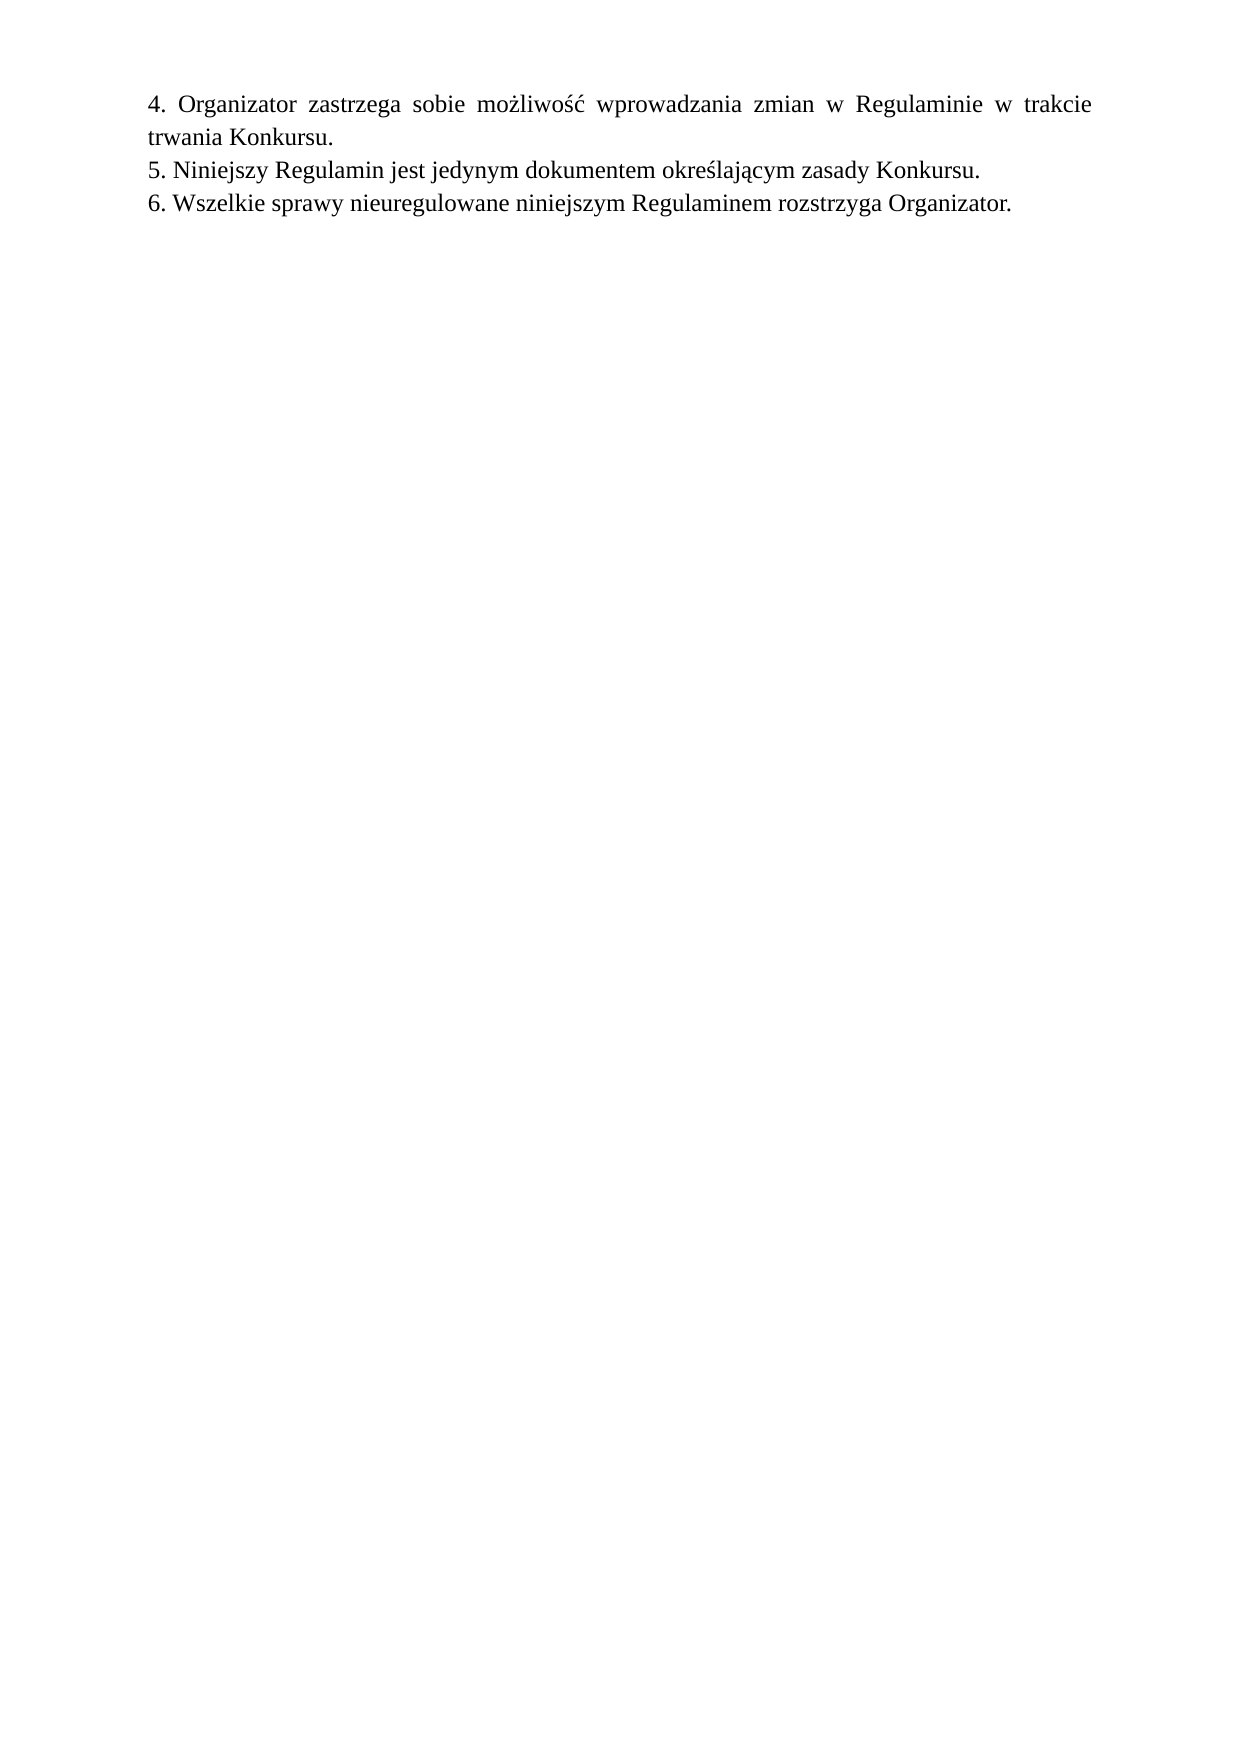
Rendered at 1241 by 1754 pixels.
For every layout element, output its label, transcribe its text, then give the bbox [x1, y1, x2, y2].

text 6. Wszelkie sprawy nieuregulowane niniejszym Regulaminem rozstrzyga Organizator. [148, 188, 1093, 216]
text 5. Niniejszy Regulamin jest jedynym dokumentem określającym zasady Konkursu. [148, 155, 1093, 183]
text 4. Organizator zastrzega sobie możliwość wprowadzania zmian w Regulaminie w trakcie trwania Konkursu. [148, 89, 1093, 150]
